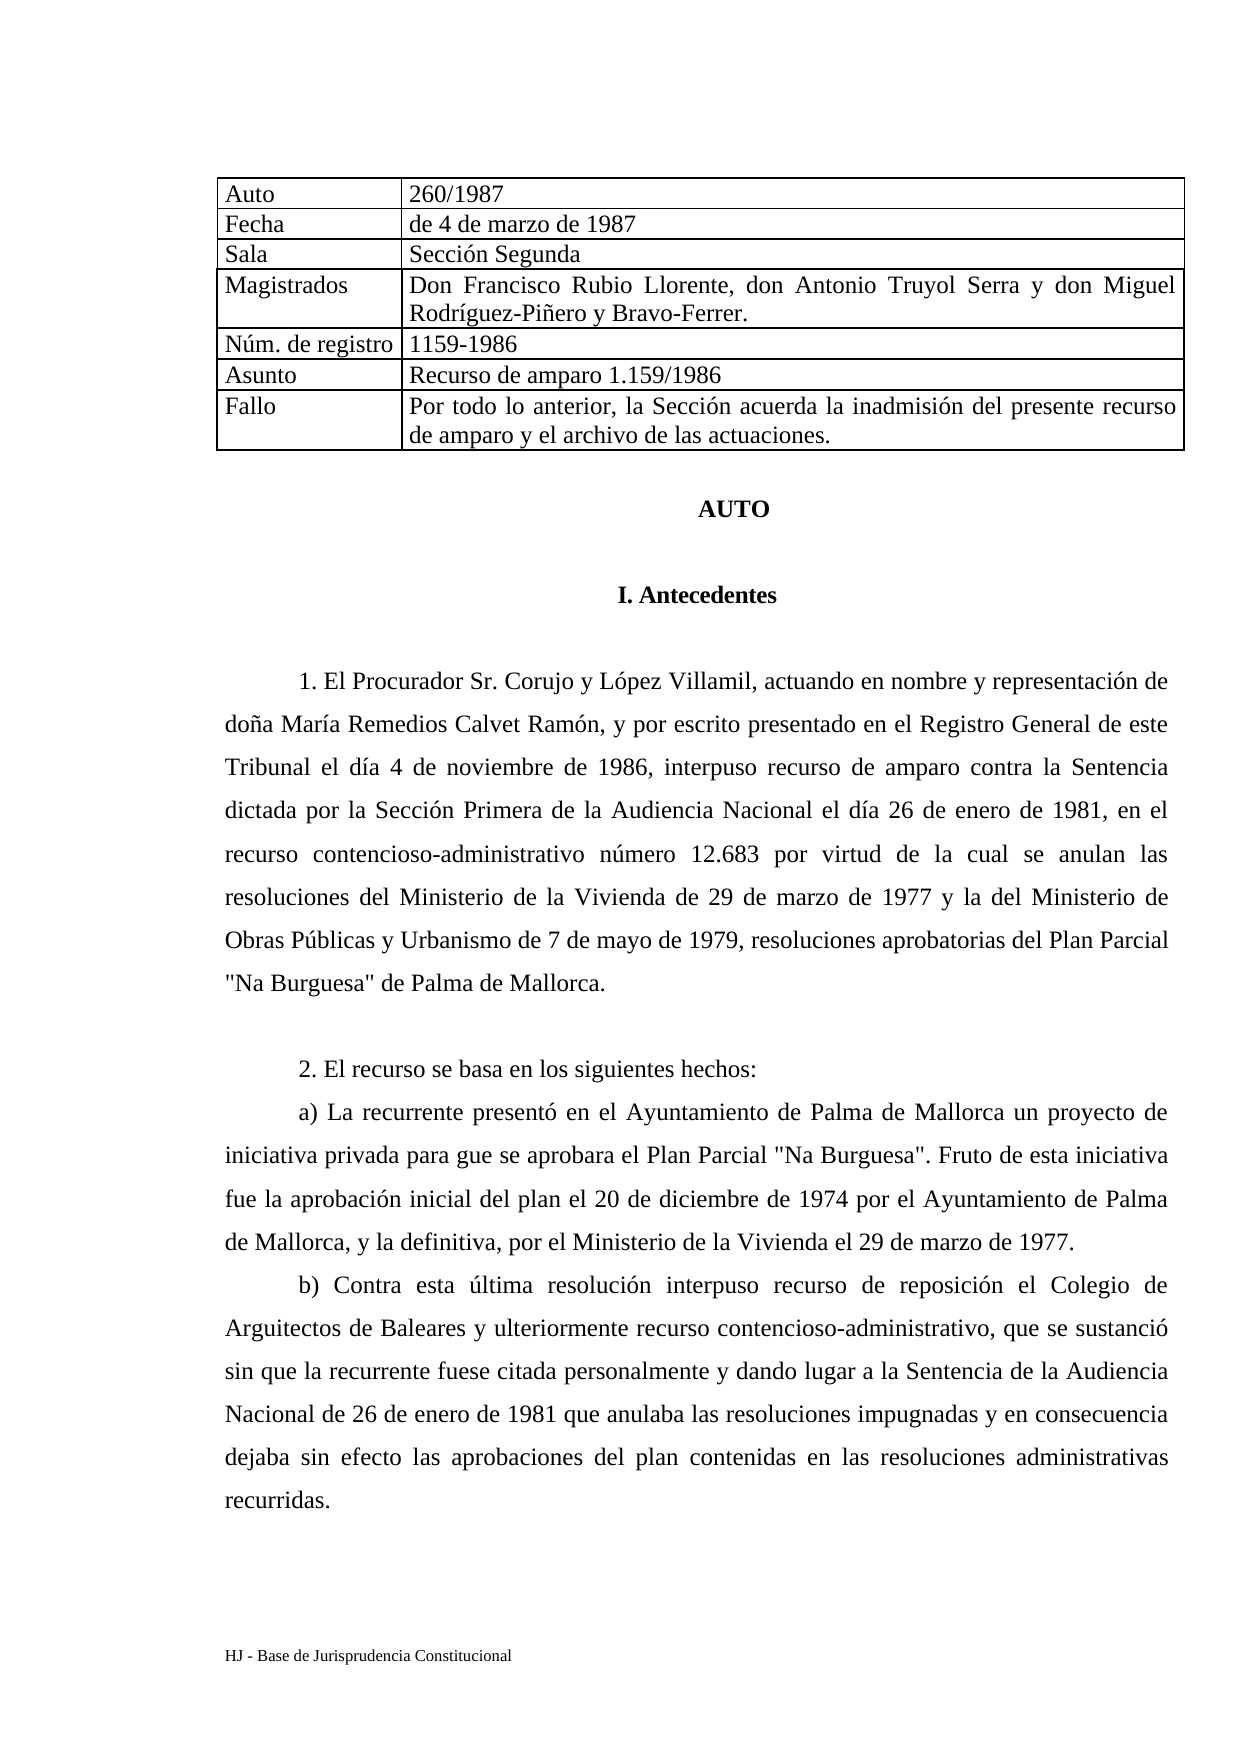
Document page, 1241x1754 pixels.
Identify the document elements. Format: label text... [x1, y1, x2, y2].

table_cell Sección Segunda [402, 240, 1184, 268]
text 1. El Procurador Sr. Corujo y López Villamil, actuando en nombre y representación de doña María Remedios Calvet Ramón, y por escrito presentado en el Registro General de este Tribunal el día 4 de noviembre de 1986, interpuso recurso de amparo contra la Sentencia dictada por la Sección Primera de la Audiencia Nacional el día 26 de enero de 1981, en el recurso contencioso-administrativo número 12.683 por virtud de la cual se anulan las resoluciones del Ministerio de la Vivienda de 29 de marzo de 1977 y la del Ministerio de Obras Públicas y Urbanismo de 7 de mayo de 1979, resoluciones aprobatorias del Plan Parcial "Na Burguesa" de Palma de Mallorca. [224, 666, 1169, 997]
table_cell Núm. de registro [218, 329, 401, 358]
table_cell Sala [218, 240, 401, 268]
text AUTO [224, 494, 1169, 522]
table_cell Recurso de amparo 1.159/1986 [403, 360, 1183, 389]
text 2. El recurso se basa en los siguientes hechos: [224, 1054, 1169, 1083]
table_cell de 4 de marzo de 1987 [402, 209, 1184, 238]
text I. Antecedentes [224, 580, 1169, 609]
table_cell Magistrados [218, 270, 401, 327]
table_cell Asunto [218, 360, 401, 389]
text a) La recurrente presentó en el Ayuntamiento de Palma de Mallorca un proyecto de iniciativa privada para gue se aprobara el Plan Parcial "Na Burguesa". Fruto de esta iniciativa fue la aprobación inicial del plan el 20 de diciembre de 1974 por el Ayuntamiento de Palma de Mallorca, y la definitiva, por el Ministerio de la Vivienda el 29 de marzo de 1977. [224, 1097, 1169, 1256]
table_cell Don Francisco Rubio Llorente, don Antonio Truyol Serra y don Miguel Rodríguez-Piñero y Bravo-Ferrer. [403, 270, 1183, 327]
table_cell Por todo lo anterior, la Sección acuerda la inadmisión del presente recurso de amparo y el archivo de las actuaciones. [403, 391, 1183, 448]
table_cell 1159-1986 [403, 329, 1183, 358]
table_cell Fallo [218, 391, 401, 448]
table_cell Fecha [218, 209, 401, 238]
table_header Auto [218, 179, 401, 207]
text b) Contra esta última resolución interpuso recurso de reposición el Colegio de Arguitectos de Baleares y ulteriormente recurso contencioso-administrativo, que se sustanció sin que la recurrente fuese citada personalmente y dando lugar a la Sentencia de la Audiencia Nacional de 26 de enero de 1981 que anulaba las resoluciones impugnadas y en consecuencia dejaba sin efecto las aprobaciones del plan contenidas en las resoluciones administrativas recurridas. [224, 1270, 1169, 1514]
table_header 260/1987 [402, 179, 1184, 207]
